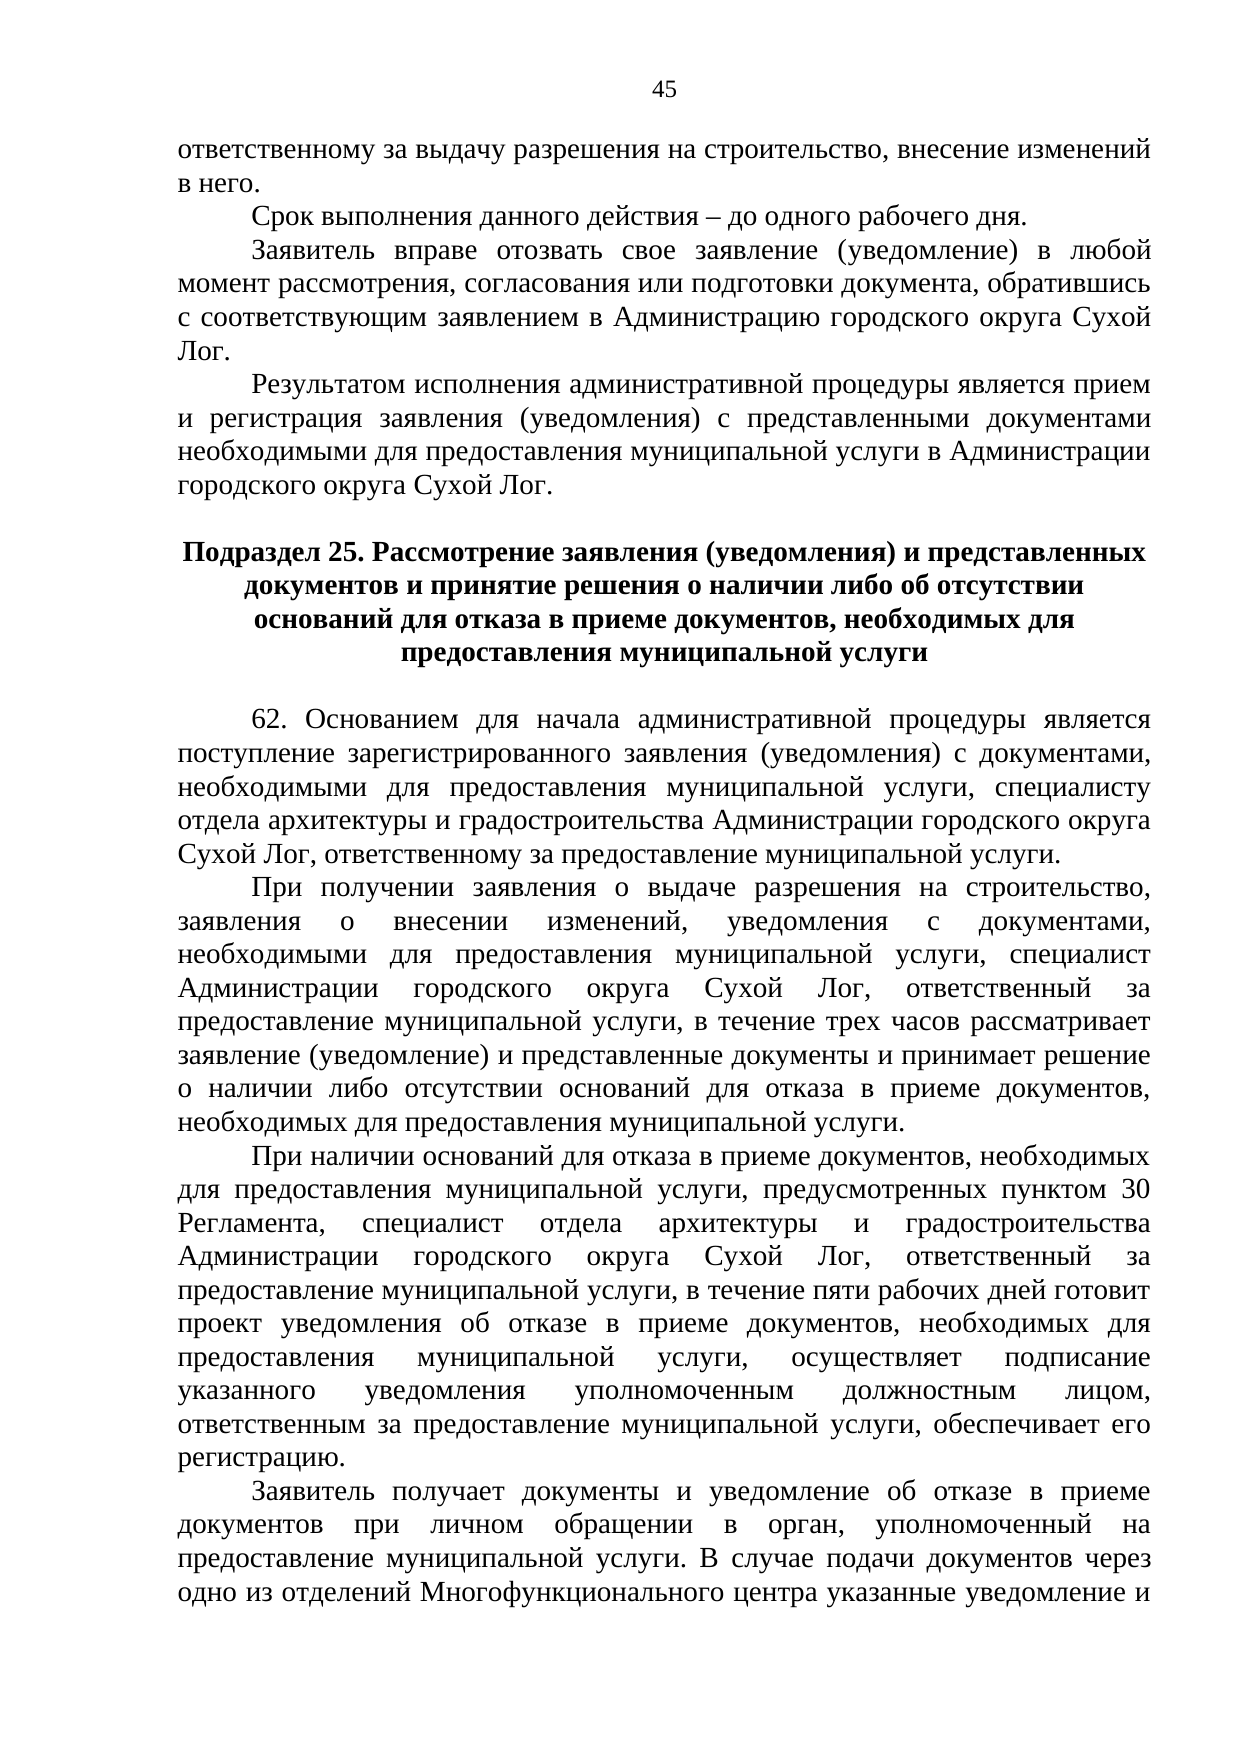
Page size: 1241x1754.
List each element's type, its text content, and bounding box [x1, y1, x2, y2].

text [177, 131, 1152, 198]
text Результатом исполнения административной процедуры является прием и регистрация заявления (уведомления) с представленными документами необходимыми для предоставления муниципальной услуги в Администрации городского округа Сухой Лог. [177, 366, 1152, 500]
text При получении заявления о выдаче разрешения на строительство, заявления о внесении изменений, уведомления с документами, необходимыми для предоставления муниципальной услуги, специалист Администрации городского округа Сухой Лог, ответственный за предоставление муниципальной услуги, в течение трех часов рассматривает заявление (уведомление) и представленные документы и принимает решение о наличии либо отсутствии оснований для отказа в приеме документов, необходимых для предоставления муниципальной услуги. [177, 869, 1152, 1138]
text При наличии оснований для отказа в приеме документов, необходимых для предоставления муниципальной услуги, предусмотренных пунктом 30 Регламента, специалист отдела архитектуры и градостроительства Администрации городского округа Сухой Лог, ответственный за предоставление муниципальной услуги, в течение пяти рабочих дней готовит проект уведомления об отказе в приеме документов, необходимых для предоставления муниципальной услуги, осуществляет подписание указанного уведомления уполномоченным должностным лицом, ответственным за предоставление муниципальной услуги, обеспечивает его регистрацию. [177, 1138, 1152, 1473]
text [177, 1473, 1152, 1607]
text 62. Основанием для начала административной процедуры является поступление зарегистрированного заявления (уведомления) с документами, необходимыми для предоставления муниципальной услуги, специалисту отдела архитектуры и градостроительства Администрации городского округа Сухой Лог, ответственному за предоставление муниципальной услуги. [177, 702, 1152, 869]
text Подраздел 25. Рассмотрение заявления (уведомления) и представленных документов и принятие решения о наличии либо об отсутствии оснований для отказа в приеме документов, необходимых для предоставления муниципальной услуги [177, 534, 1152, 668]
text Срок выполнения данного действия – до одного рабочего дня. [177, 198, 1152, 232]
text Заявитель вправе отозвать свое заявление (уведомление) в любой момент рассмотрения, согласования или подготовки документа, обратившись с соответствующим заявлением в Администрацию городского округа Сухой Лог. [177, 232, 1152, 366]
